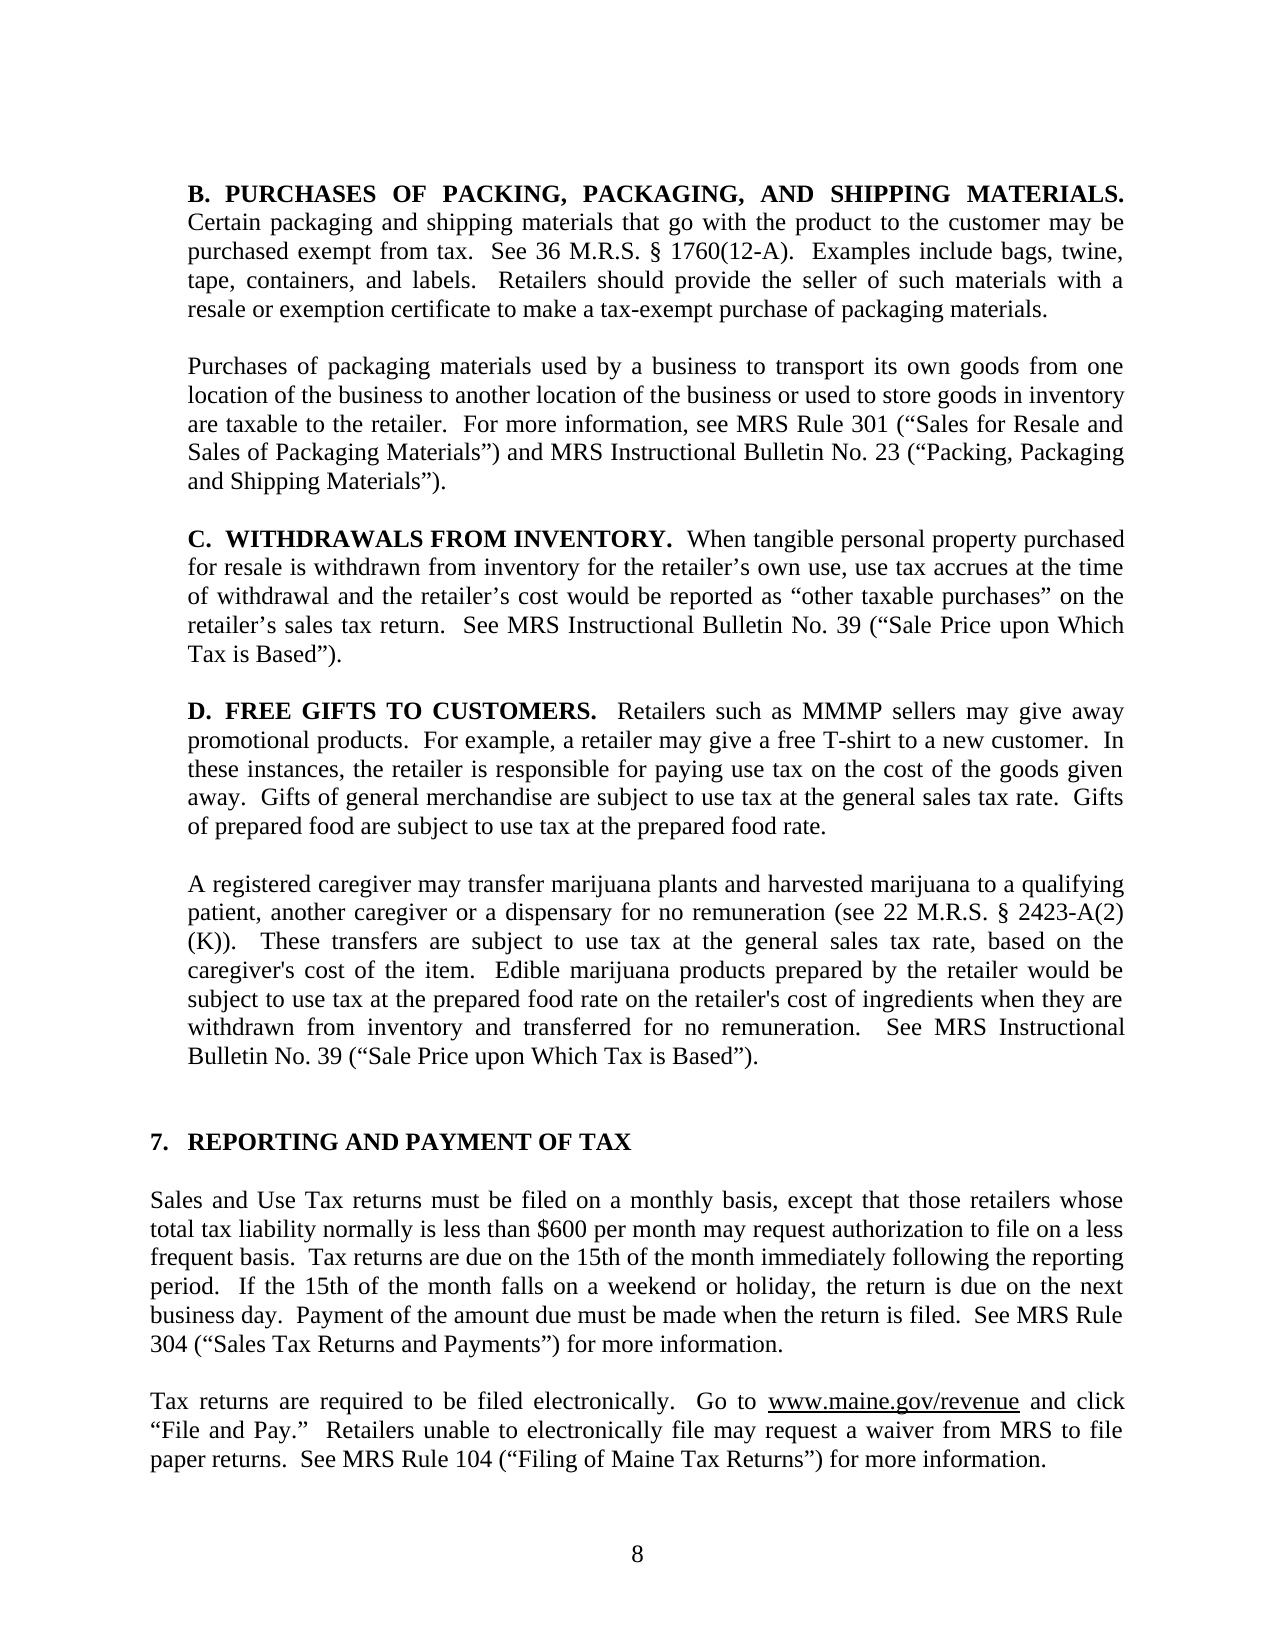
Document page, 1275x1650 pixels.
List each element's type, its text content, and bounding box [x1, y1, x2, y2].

text Purchases of packaging materials used by a business to transport its own goods from one location of the business to another location of the business or used to store goods in inventory are taxable to the retailer. For more information, see MRS Rule 301 (“Sales for Resale and Sales of Packaging Materials”) and MRS Instructional Bulletin No. 23 (“Packing, Packaging and Shipping Materials”). [187, 351, 1125, 495]
text D. FREE GIFTS TO CUSTOMERS. Retailers such as MMMP sellers may give away promotional products. For example, a retailer may give a free T-shirt to a new customer. In these instances, the retailer is responsible for paying use tax on the cost of the goods given away. Gifts of general merchandise are subject to use tax at the general sales tax rate. Gifts of prepared food are subject to use tax at the prepared food rate. [187, 696, 1125, 840]
text A registered caregiver may transfer marijuana plants and harvested marijuana to a qualifying patient, another caregiver or a dispensary for no remuneration (see 22 M.R.S. § 2423-A(2)(K)). These transfers are subject to use tax at the general sales tax rate, based on the caregiver's cost of the item. Edible marijuana products prepared by the retailer would be subject to use tax at the prepared food rate on the retailer's cost of ingredients when they are withdrawn from inventory and transferred for no remuneration. See MRS Instructional Bulletin No. 39 (“Sale Price upon Which Tax is Based”). [187, 869, 1125, 1070]
text C. WITHDRAWALS FROM INVENTORY. When tangible personal property purchased for resale is withdrawn from inventory for the retailer’s own use, use tax accrues at the time of withdrawal and the retailer’s cost would be reported as “other taxable purchases” on the retailer’s sales tax return. See MRS Instructional Bulletin No. 39 (“Sale Price upon Which Tax is Based”). [187, 524, 1125, 667]
text Tax returns are required to be filed electronically. Go to www.maine.gov/revenue and click “File and Pay.” Retailers unable to electronically file may request a waiver from MRS to file paper returns. See MRS Rule 104 (“Filing of Maine Tax Returns”) for more information. [150, 1386, 1125, 1472]
text 7. REPORTING AND PAYMENT OF TAX [150, 1127, 1125, 1156]
text B. PURCHASES OF PACKING, PACKAGING, AND SHIPPING MATERIALS. Certain packaging and shipping materials that go with the product to the customer may be purchased exempt from tax. See 36 M.R.S. § 1760(12-A). Examples include bags, twine, tape, containers, and labels. Retailers should provide the seller of such materials with a resale or exemption certificate to make a tax-exempt purchase of packaging materials. [187, 179, 1125, 322]
text Sales and Use Tax returns must be filed on a monthly basis, except that those retailers whose total tax liability normally is less than $600 per month may request authorization to file on a less frequent basis. Tax returns are due on the 15th of the month immediately following the reporting period. If the 15th of the month falls on a weekend or holiday, the return is due on the next business day. Payment of the amount due must be made when the return is filed. See MRS Rule 304 (“Sales Tax Returns and Payments”) for more information. [150, 1185, 1125, 1357]
